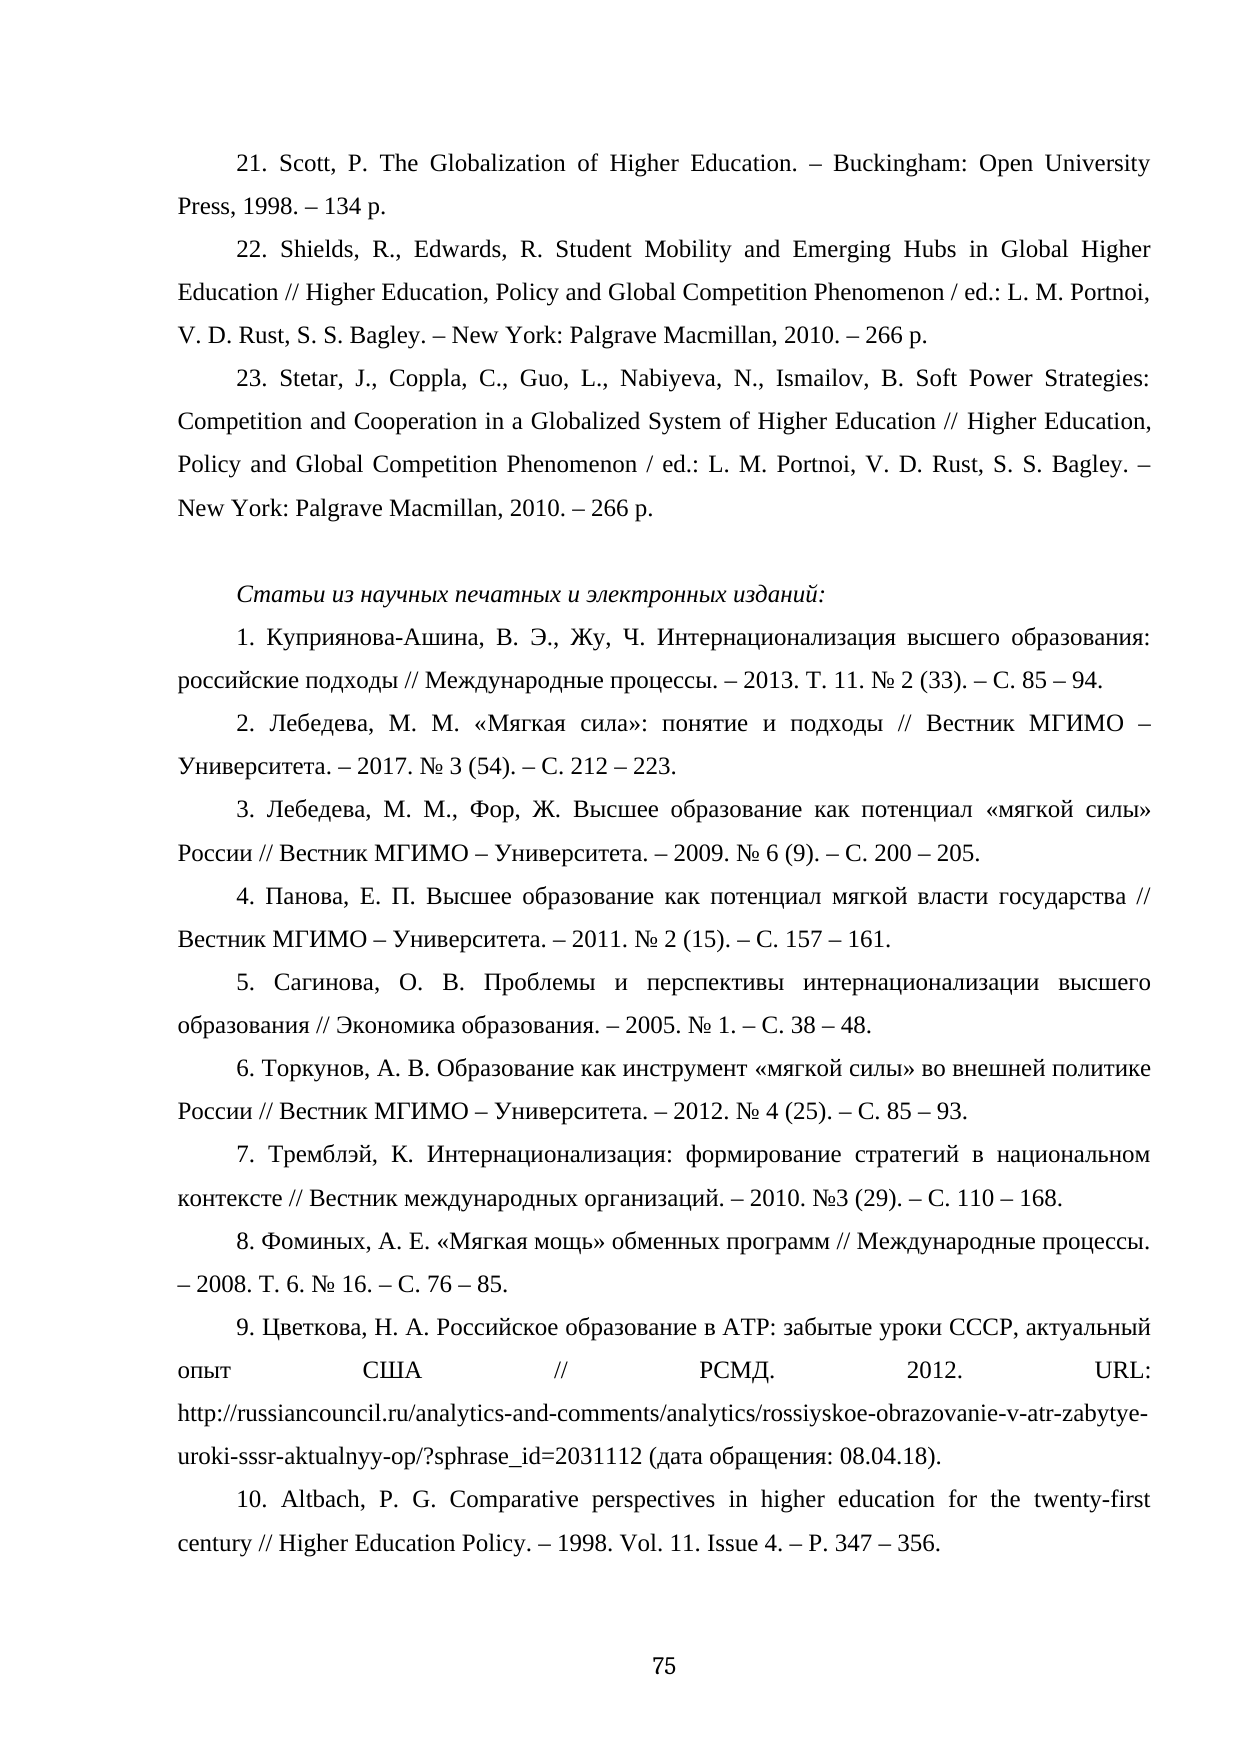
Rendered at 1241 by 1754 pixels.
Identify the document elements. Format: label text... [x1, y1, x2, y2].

text 23. Stetar, J., Coppla, C., Guo, L., Nabiyeva, N., Ismailov, B. Soft Power Strategies: Competition and Cooperation in a Globalized System of Higher Education // Higher Education, Policy and Global Competition Phenomenon / ed.: L. M. Portnoi, V. D. Rust, S. S. Bagley. – New York: Palgrave Macmillan, 2010. – 266 p. [177, 363, 1152, 521]
text 5. Сагинова, О. В. Проблемы и перспективы интернационализации высшего образования // Экономика образования. – 2005. № 1. – С. 38 – 48. [177, 967, 1152, 1039]
text 7. Тремблэй, К. Интернационализация: формирование стратегий в национальном контексте // Вестник международных организаций. – 2010. №3 (29). – С. 110 – 168. [177, 1139, 1152, 1211]
text 9. Цветкова, Н. А. Российское образование в АТР: забытые уроки СССР, актуальный опыт США // РСМД. 2012. URL: http://russiancouncil.ru/analytics-and-comments/analytics/rossiyskoe-obrazovanie-v-atr-zabytye-uroki-sssr-aktualnyy-op/?sphrase_id=2031112 (дата обращения: 08.04.18). [177, 1312, 1152, 1470]
text 8. Фоминых, А. Е. «Мягкая мощь» обменных программ // Международные процессы. – 2008. Т. 6. № 16. – С. 76 – 85. [177, 1226, 1152, 1298]
text 21. Scott, P. The Globalization of Higher Education. – Buckingham: Open University Press, 1998. – 134 p. [177, 148, 1152, 219]
text 6. Торкунов, А. В. Образование как инструмент «мягкой силы» во внешней политике России // Вестник МГИМО – Университета. – 2012. № 4 (25). – С. 85 – 93. [177, 1053, 1152, 1125]
text 3. Лебедева, М. М., Фор, Ж. Высшее образование как потенциал «мягкой силы» России // Вестник МГИМО – Университета. – 2009. № 6 (9). – С. 200 – 205. [177, 794, 1152, 866]
text 2. Лебедева, М. М. «Мягкая сила»: понятие и подходы // Вестник МГИМО – Университета. – 2017. № 3 (54). – С. 212 – 223. [177, 708, 1152, 780]
text 22. Shields, R., Edwards, R. Student Mobility and Emerging Hubs in Global Higher Education // Higher Education, Policy and Global Competition Phenomenon / ed.: L. M. Portnoi, V. D. Rust, S. S. Bagley. – New York: Palgrave Macmillan, 2010. – 266 p. [177, 234, 1152, 349]
text 1. Куприянова-Ашина, В. Э., Жу, Ч. Интернационализация высшего образования: российские подходы // Международные процессы. – 2013. Т. 11. № 2 (33). – С. 85 – 94. [177, 622, 1152, 694]
text 10. Altbach, P. G. Comparative perspectives in higher education for the twenty-first century // Higher Education Policy. – 1998. Vol. 11. Issue 4. – P. 347 – 356. [177, 1484, 1152, 1556]
text Статьи из научных печатных и электронных изданий: [177, 579, 1152, 608]
text 4. Панова, Е. П. Высшее образование как потенциал мягкой власти государства // Вестник МГИМО – Университета. – 2011. № 2 (15). – С. 157 – 161. [177, 881, 1152, 953]
